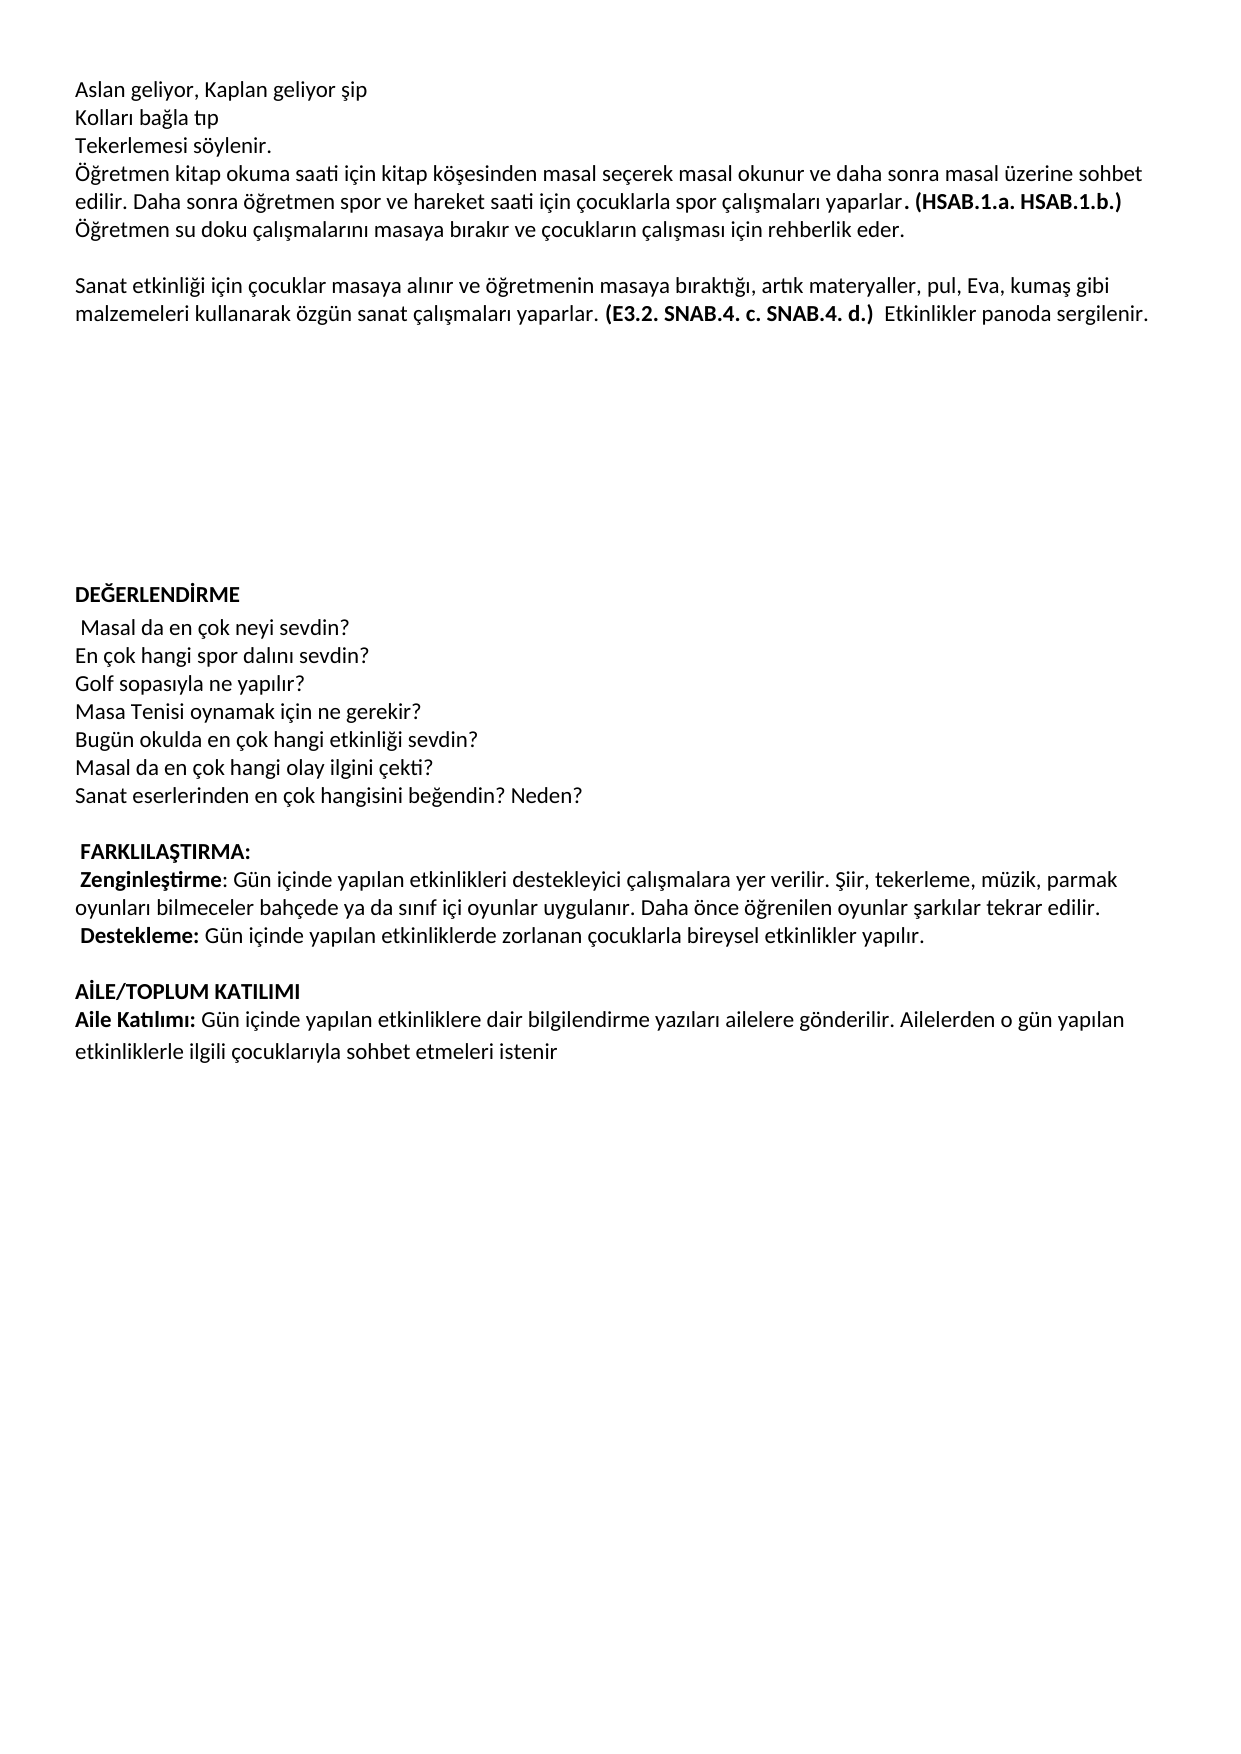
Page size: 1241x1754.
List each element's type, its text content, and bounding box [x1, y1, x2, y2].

text Masal da en çok hangi olay ilgini çekti? [75, 753, 1165, 781]
text FARKLILAŞTIRMA: [75, 837, 1165, 865]
text Öğretmen kitap okuma saati için kitap köşesinden masal seçerek masal okunur ve daha sonra masal üzerine sohbet edilir. Daha sonra öğretmen spor ve hareket saati için çocuklarla spor çalışmaları yaparlar. (HSAB.1.a. HSAB.1.b.) [75, 159, 1165, 215]
text Golf sopasıyla ne yapılır? [75, 669, 1165, 697]
text Aile Katılımı: Gün içinde yapılan etkinliklere dair bilgilendirme yazıları ailelere gönderilir. Ailelerden o gün yapılan etkinliklerle ilgili çocuklarıyla sohbet etmeleri istenir [75, 1005, 1165, 1065]
text Destekleme: Gün içinde yapılan etkinliklerde zorlanan çocuklarla bireysel etkinlikler yapılır. [75, 921, 1165, 949]
text Zenginleştirme: Gün içinde yapılan etkinlikleri destekleyici çalışmalara yer verilir. Şiir, tekerleme, müzik, parmak oyunları bilmeceler bahçede ya da sınıf içi oyunlar uygulanır. Daha önce öğrenilen oyunlar şarkılar tekrar edilir. [75, 865, 1165, 921]
text Bugün okulda en çok hangi etkinliği sevdin? [75, 725, 1165, 753]
text DEĞERLENDİRME [75, 581, 1165, 608]
text Sanat etkinliği için çocuklar masaya alınır ve öğretmenin masaya bıraktığı, artık materyaller, pul, Eva, kumaş gibi malzemeleri kullanarak özgün sanat çalışmaları yaparlar. (E3.2. SNAB.4. c. SNAB.4. d.) Etkinlikler panoda sergilenir. [75, 271, 1165, 327]
text Aslan geliyor, Kaplan geliyor şip [75, 75, 1165, 103]
text Öğretmen su doku çalışmalarını masaya bırakır ve çocukların çalışması için rehberlik eder. [75, 215, 1165, 243]
text Masa Tenisi oynamak için ne gerekir? [75, 697, 1165, 725]
text AİLE/TOPLUM KATILIMI [75, 977, 1165, 1005]
text Masal da en çok neyi sevdin? [75, 613, 1165, 641]
text En çok hangi spor dalını sevdin? [75, 641, 1165, 669]
text Kolları bağla tıp [75, 103, 1165, 131]
text Tekerlemesi söylenir. [75, 131, 1165, 159]
text Sanat eserlerinden en çok hangisini beğendin? Neden? [75, 781, 1165, 809]
